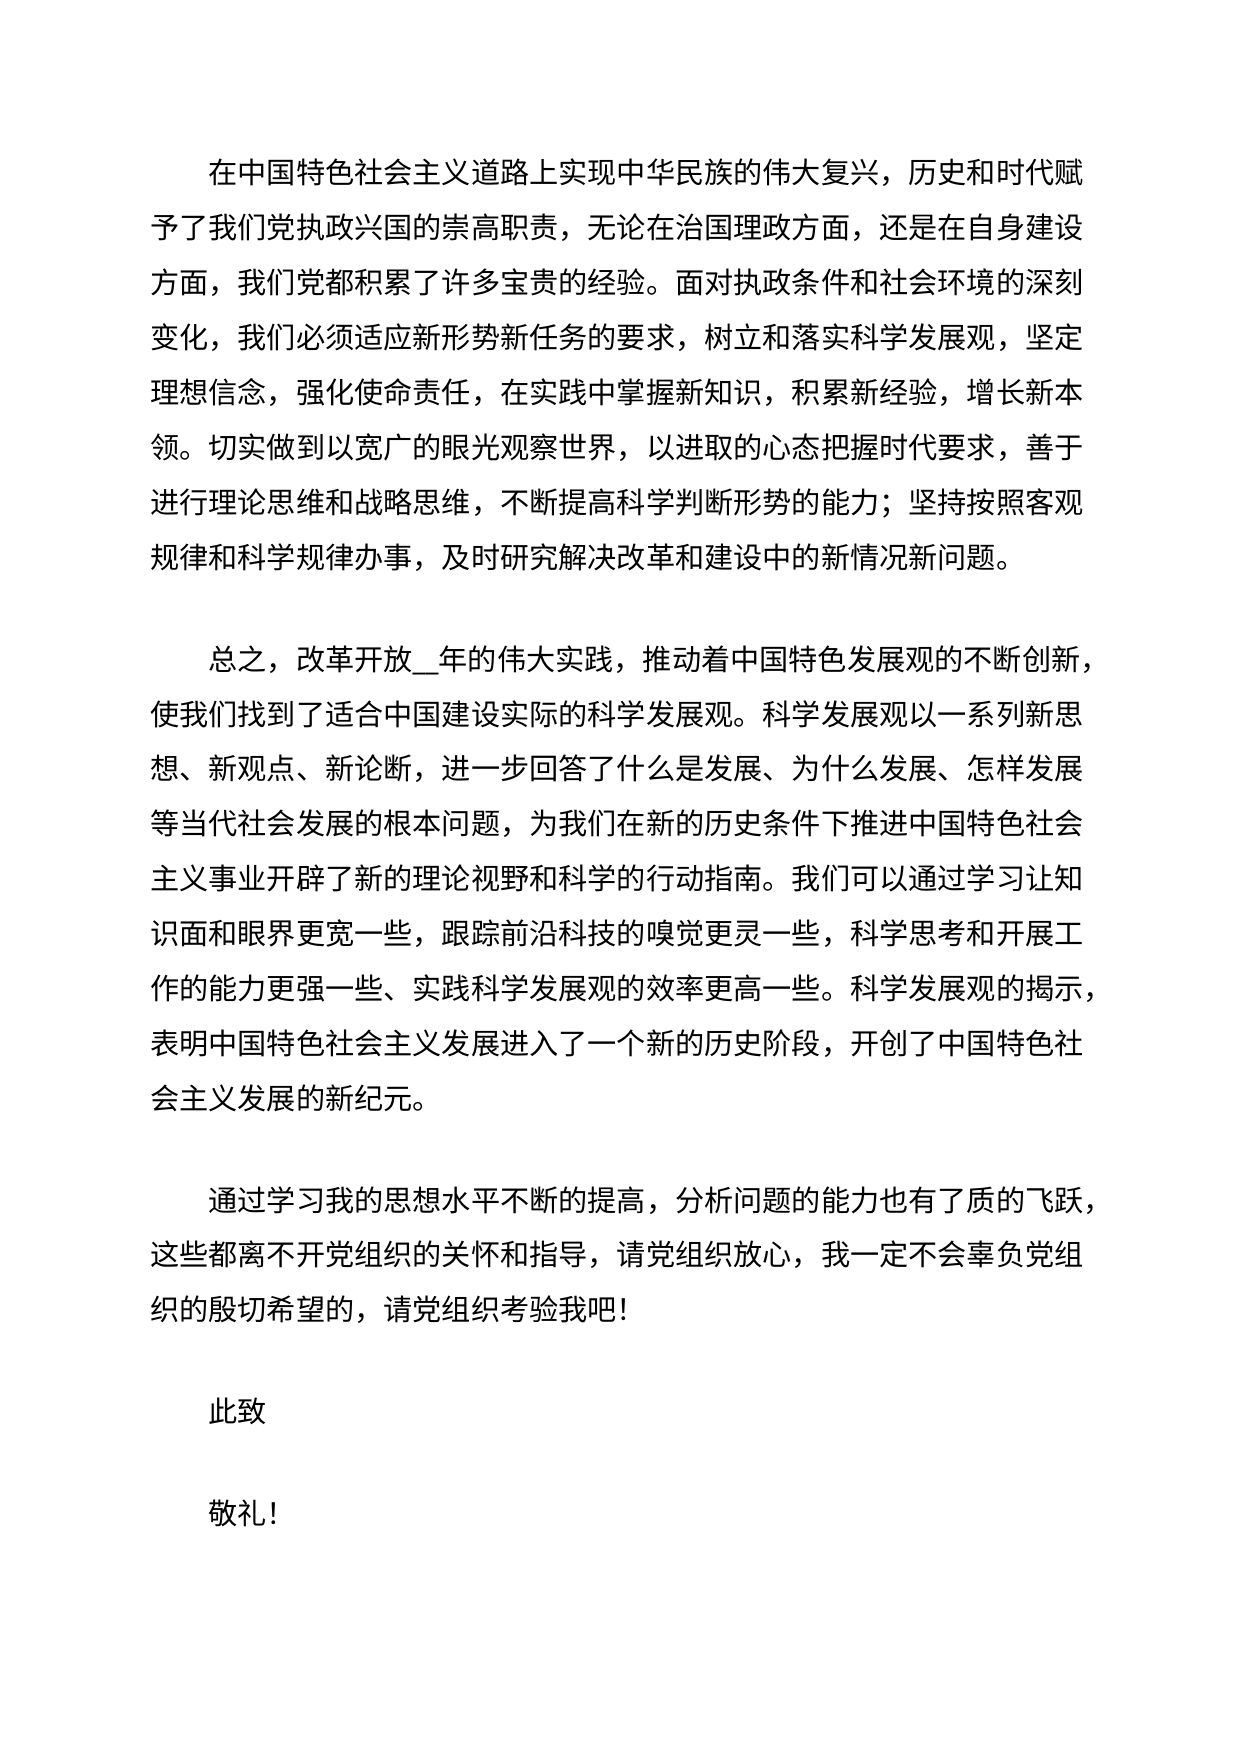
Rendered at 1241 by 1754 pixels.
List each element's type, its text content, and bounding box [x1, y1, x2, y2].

text 在中国特色社会主义道路上实现中华民族的伟大复兴，历史和时代赋予了我们党执政兴国的崇高职责，无论在治国理政方面，还是在自身建设方面，我们党都积累了许多宝贵的经验。面对执政条件和社会环境的深刻变化，我们必须适应新形势新任务的要求，树立和落实科学发展观，坚定理想信念，强化使命责任，在实践中掌握新知识，积累新经验，增长新本领。切实做到以宽广的眼光观察世界，以进取的心态把握时代要求，善于进行理论思维和战略思维，不断提高科学判断形势的能力；坚持按照客观规律和科学规律办事，及时研究解决改革和建设中的新情况新问题。 [150, 150, 1090, 577]
text 通过学习我的思想水平不断的提高，分析问题的能力也有了质的飞跃，这些都离不开党组织的关怀和指导，请党组织放心，我一定不会辜负党组织的殷切希望的，请党组织考验我吧！ [150, 1177, 1090, 1329]
text 总之，改革开放__年的伟大实践，推动着中国特色发展观的不断创新，使我们找到了适合中国建设实际的科学发展观。科学发展观以一系列新思想、新观点、新论断，进一步回答了什么是发展、为什么发展、怎样发展等当代社会发展的根本问题，为我们在新的历史条件下推进中国特色社会主义事业开辟了新的理论视野和科学的行动指南。我们可以通过学习让知识面和眼界更宽一些，跟踪前沿科技的嗅觉更灵一些，科学思考和开展工作的能力更强一些、实践科学发展观的效率更高一些。科学发展观的揭示，表明中国特色社会主义发展进入了一个新的历史阶段，开创了中国特色社会主义发展的新纪元。 [150, 636, 1090, 1118]
text 此致 [150, 1389, 1090, 1431]
text 敬礼！ [150, 1490, 1090, 1533]
